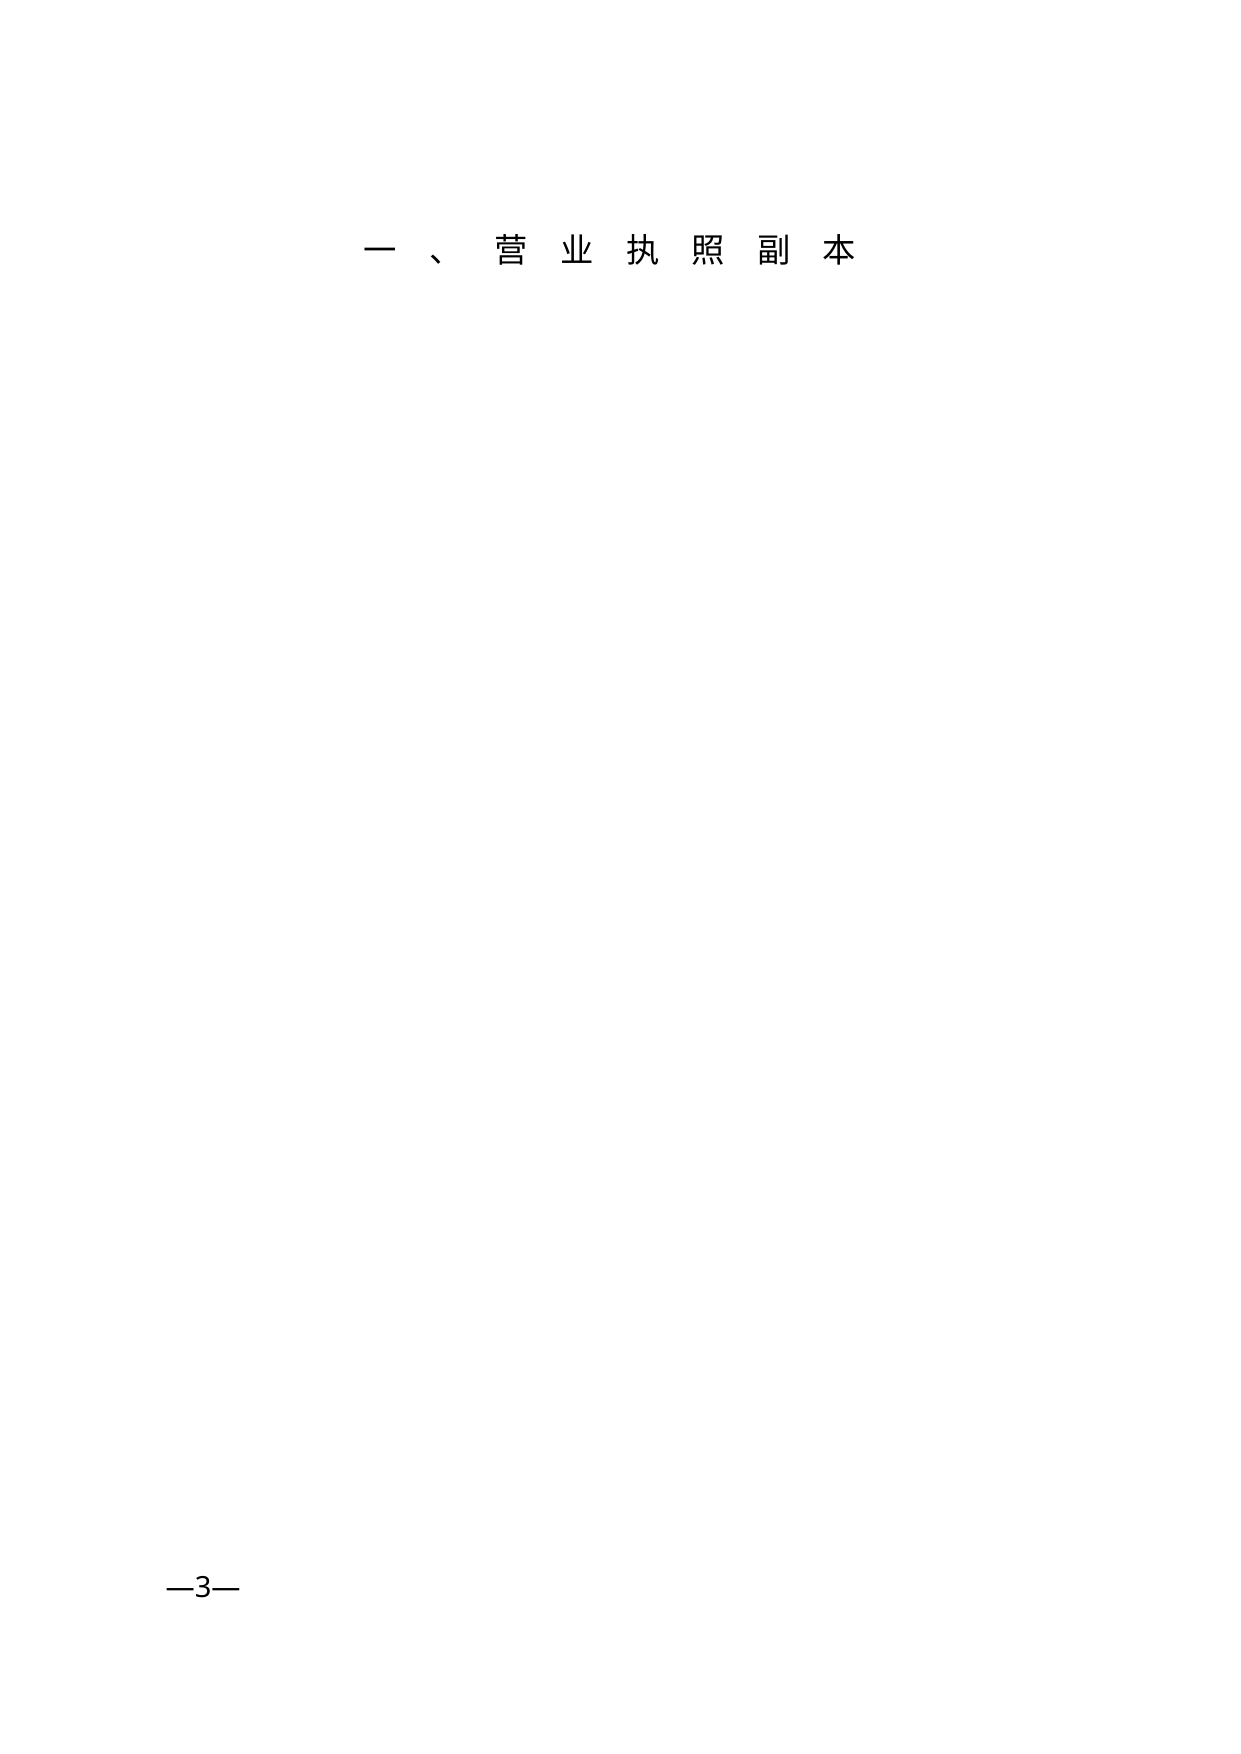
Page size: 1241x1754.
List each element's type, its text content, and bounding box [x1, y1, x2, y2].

text 一、营业执照副本 [167, 219, 1085, 277]
